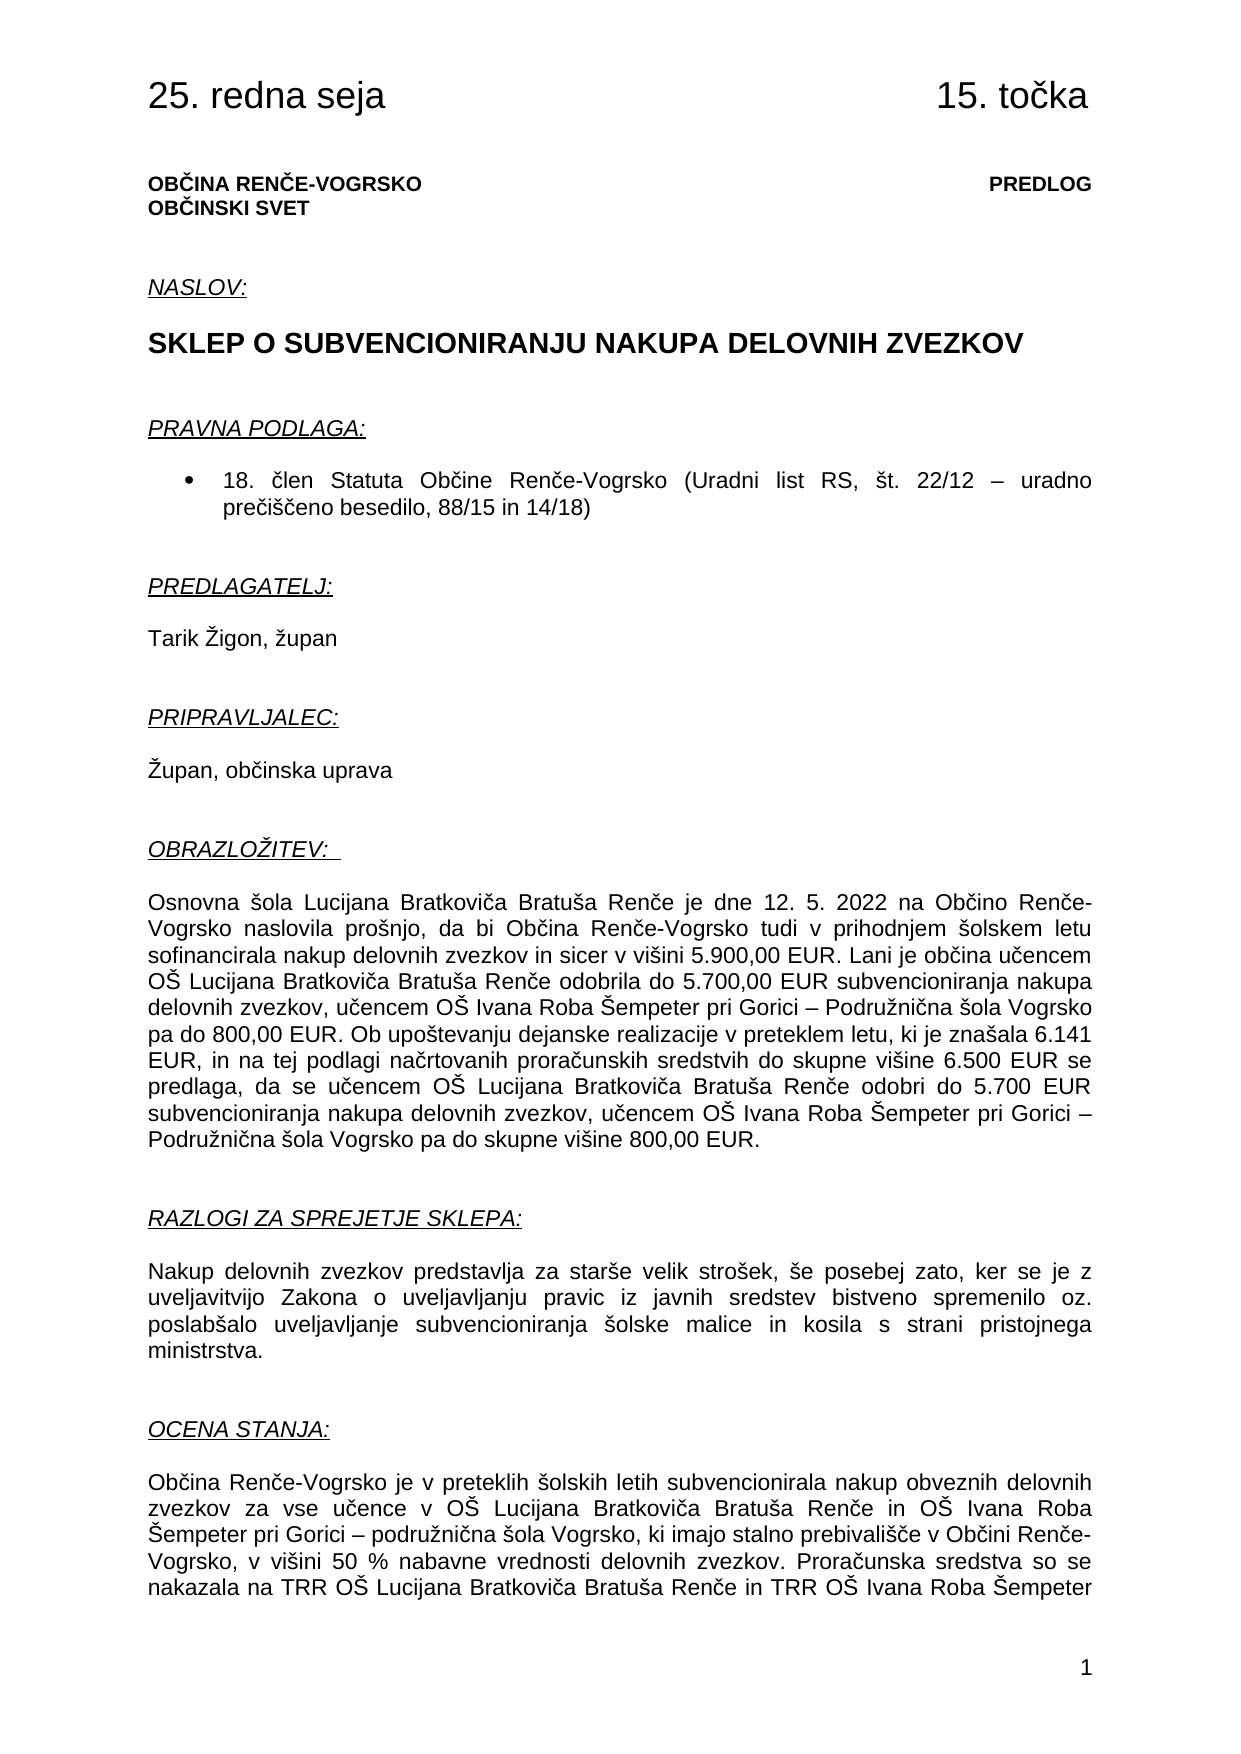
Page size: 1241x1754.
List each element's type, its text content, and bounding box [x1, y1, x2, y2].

list 18. člen Statuta Občine Renče-Vogrsko (Uradni list RS, št. 22/12 – uradno prečiščeno besedilo, 88/15 in 14/18) [185, 467, 1093, 520]
text RAZLOGI ZA SPREJETJE SKLEPA: [148, 1205, 1093, 1231]
text PRIPRAVLJALEC: [148, 704, 1093, 731]
text OCENA STANJA: [148, 1416, 1093, 1442]
text Župan, občinska uprava [148, 757, 1093, 783]
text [148, 1469, 1093, 1600]
text Tarik Žigon, župan [148, 625, 1093, 652]
text NASLOV: [148, 274, 1093, 300]
text OBČINSKI SVET [148, 196, 1093, 219]
text SKLEP O SUBVENCIONIRANJU NAKUPA DELOVNIH ZVEZKOV [148, 327, 1093, 360]
text OBČINA RENČE-VOGRSKO PREDLOG [148, 172, 1093, 196]
text OBRAZLOŽITEV: [148, 836, 1093, 862]
text PREDLAGATELJ: [148, 573, 1093, 599]
text Osnovna šola Lucijana Bratkoviča Bratuša Renče je dne 12. 5. 2022 na Občino Renče-Vogrsko naslovila prošnjo, da bi Občina Renče-Vogrsko tudi v prihodnjem šolskem letu sofinancirala nakup delovnih zvezkov in sicer v višini 5.900,00 EUR. Lani je občina učencem OŠ Lucijana Bratkoviča Bratuša Renče odobrila do 5.700,00 EUR subvencioniranja nakupa delovnih zvezkov, učencem OŠ Ivana Roba Šempeter pri Gorici – Podružnična šola Vogrsko pa do 800,00 EUR. Ob upoštevanju dejanske realizacije v preteklem letu, ki je znašala 6.141 EUR, in na tej podlagi načrtovanih proračunskih sredstvih do skupne višine 6.500 EUR se predlaga, da se učencem OŠ Lucijana Bratkoviča Bratuša Renče odobri do 5.700 EUR subvencioniranja nakupa delovnih zvezkov, učencem OŠ Ivana Roba Šempeter pri Gorici – Podružnična šola Vogrsko pa do skupne višine 800,00 EUR. [148, 889, 1093, 1152]
text Nakup delovnih zvezkov predstavlja za starše velik strošek, še posebej zato, ker se je z uveljavitvijo Zakona o uveljavljanju pravic iz javnih sredstev bistveno spremenilo oz. poslabšalo uveljavljanje subvencioniranja šolske malice in kosila s strani pristojnega ministrstva. [148, 1258, 1093, 1363]
text PRAVNA PODLAGA: [148, 414, 1093, 441]
